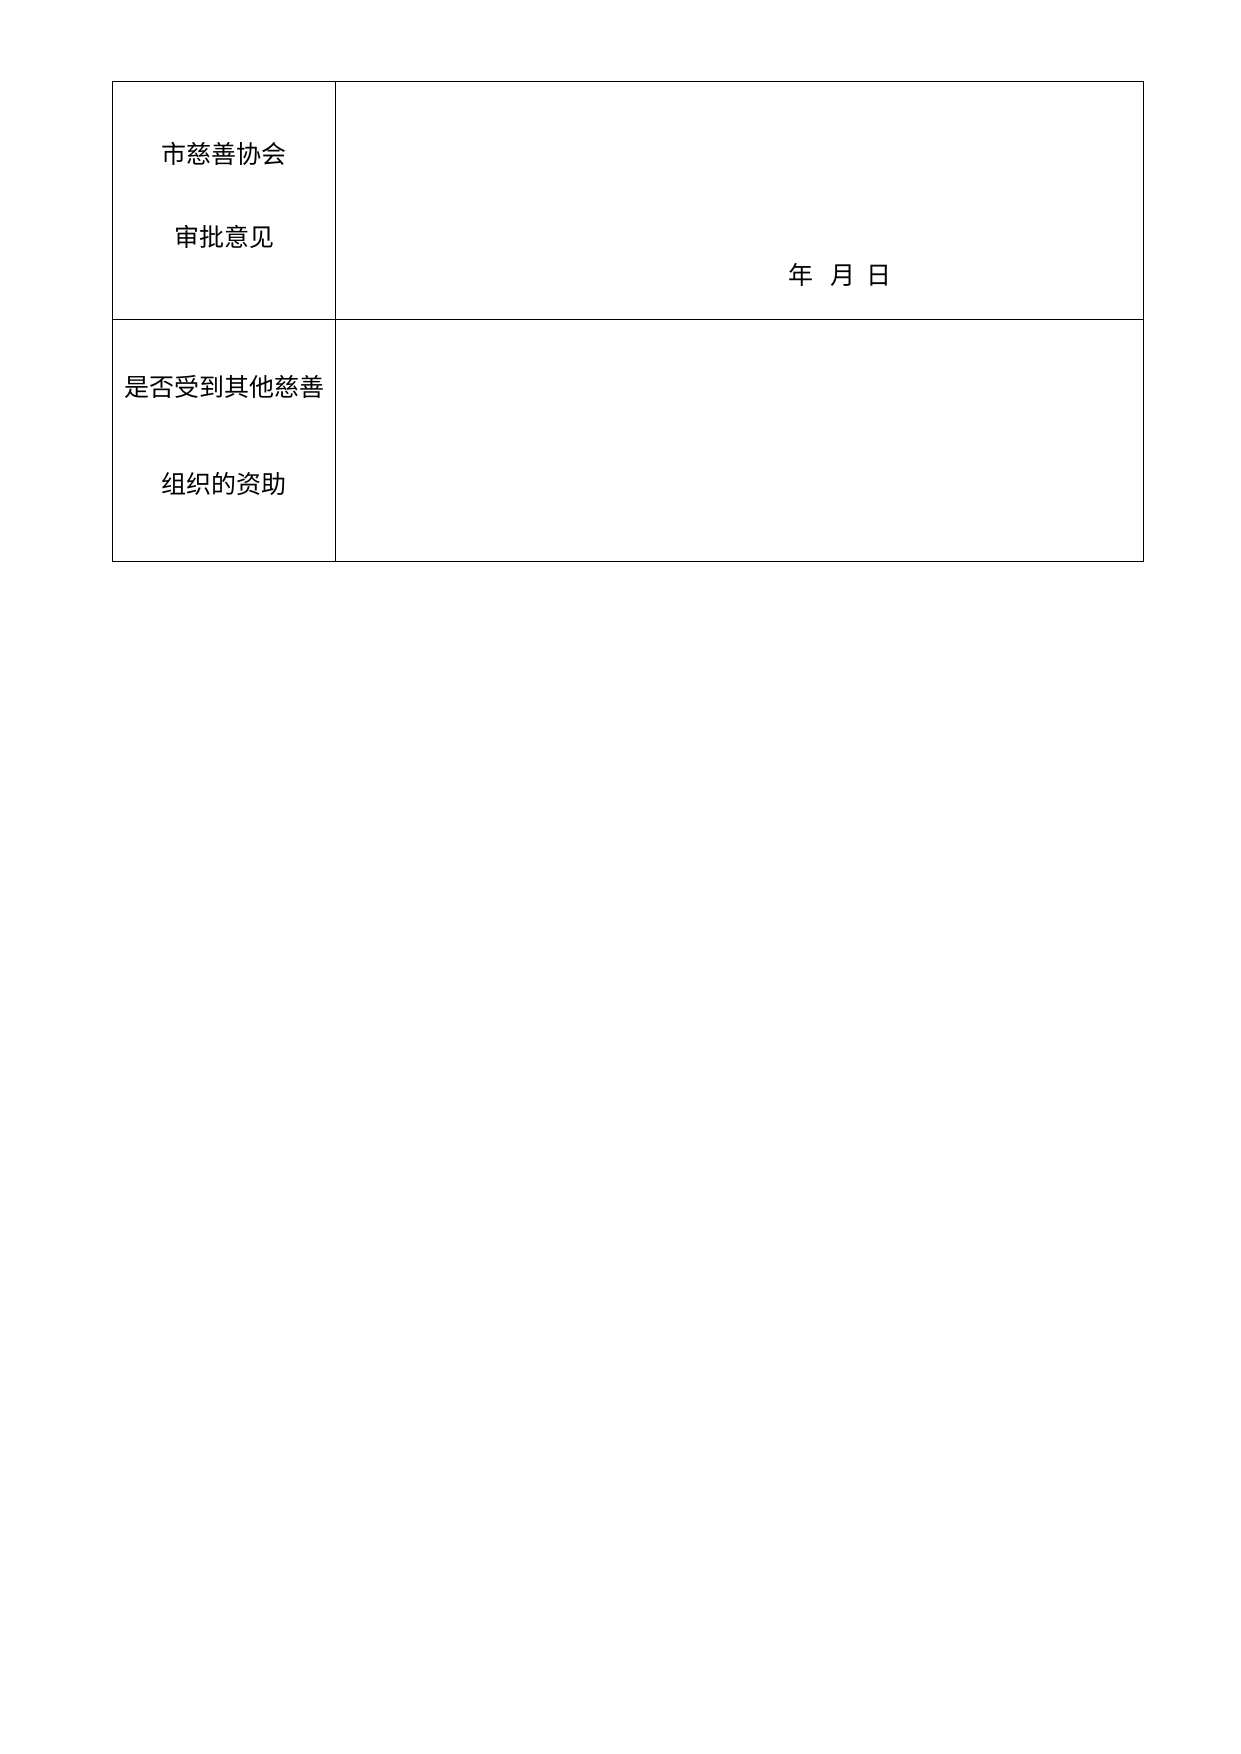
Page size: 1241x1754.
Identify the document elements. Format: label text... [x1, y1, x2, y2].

table_cell 是否受到其他慈善组织的资助 [113, 320, 335, 561]
table_cell 市慈善协会 审批意见 [113, 82, 335, 319]
table_cell [336, 320, 1143, 561]
table_cell 年 月 日 [336, 82, 1143, 319]
